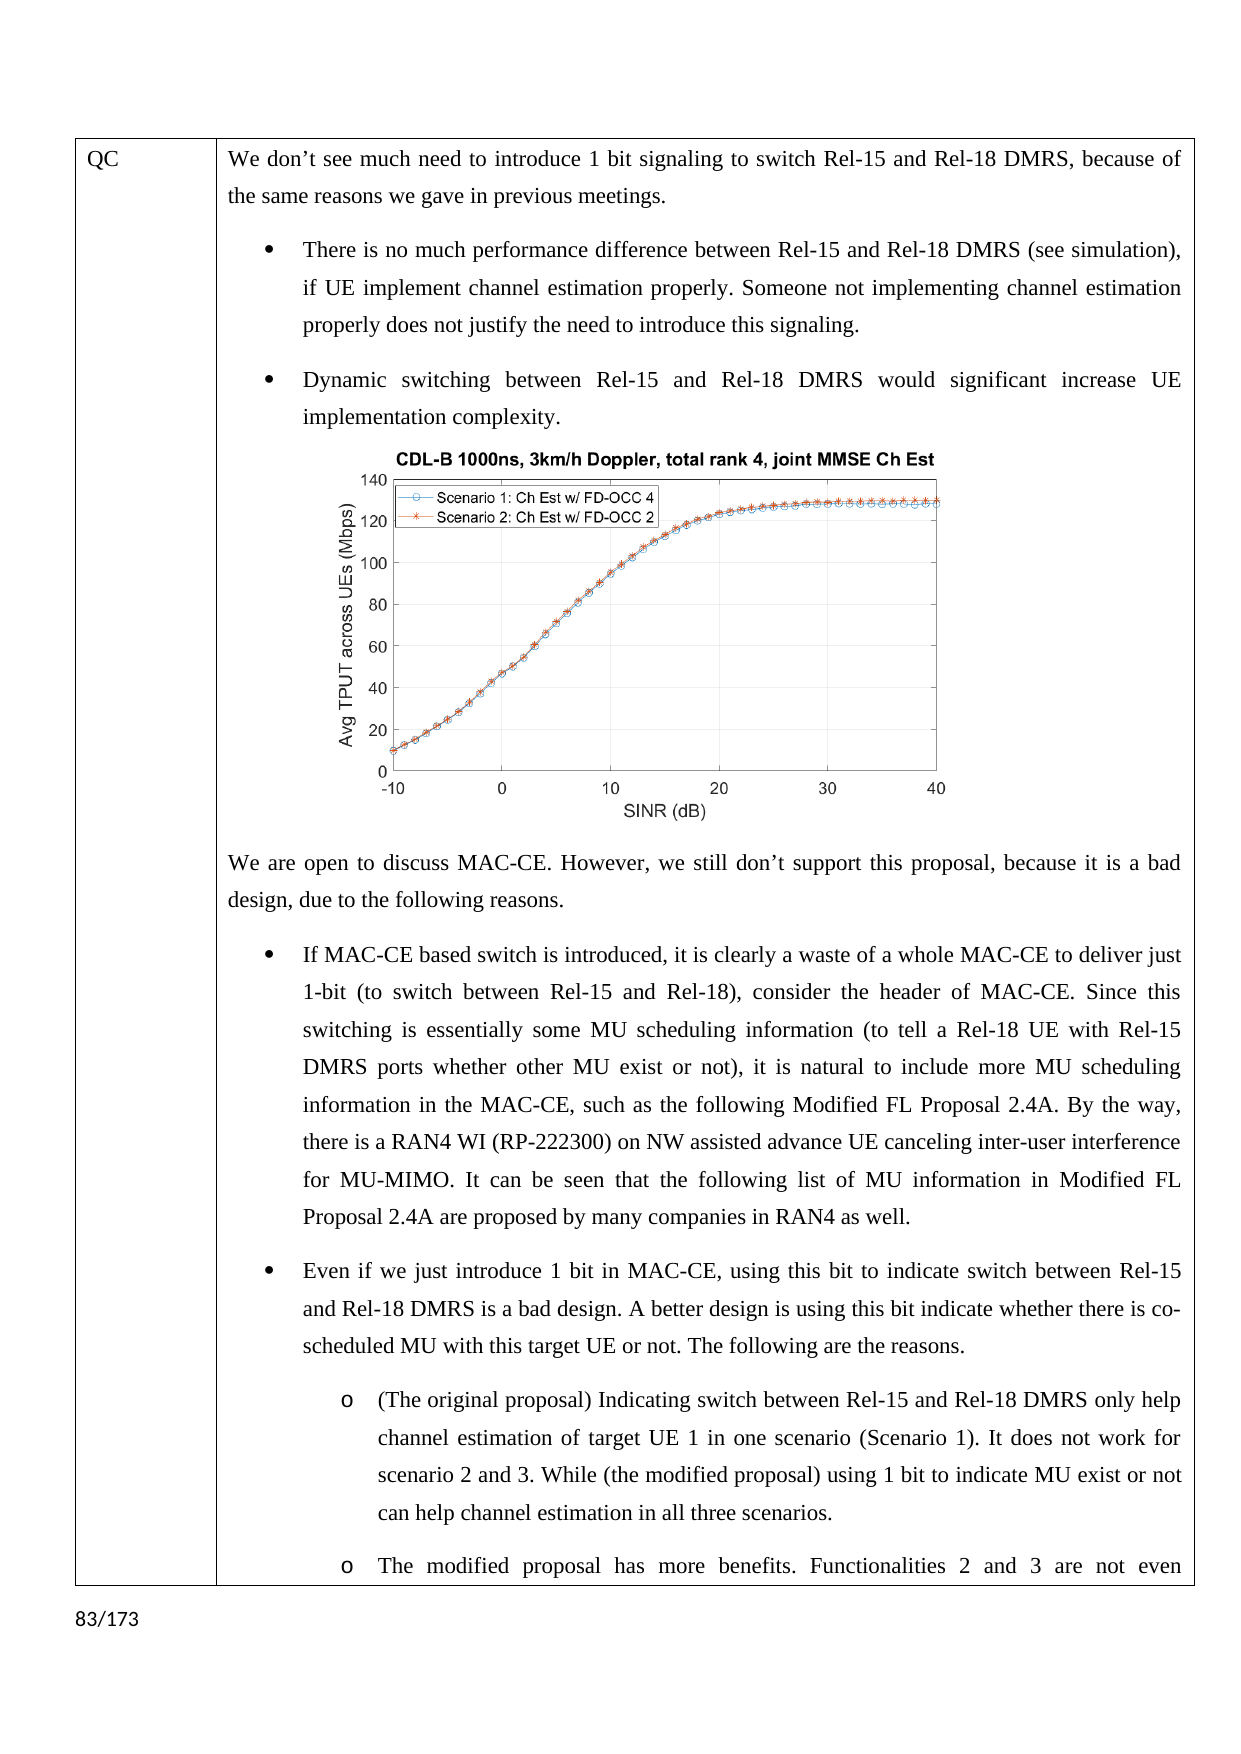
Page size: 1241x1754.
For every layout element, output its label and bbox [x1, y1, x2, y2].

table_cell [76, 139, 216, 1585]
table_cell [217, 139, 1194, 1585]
picture [302, 451, 1003, 821]
